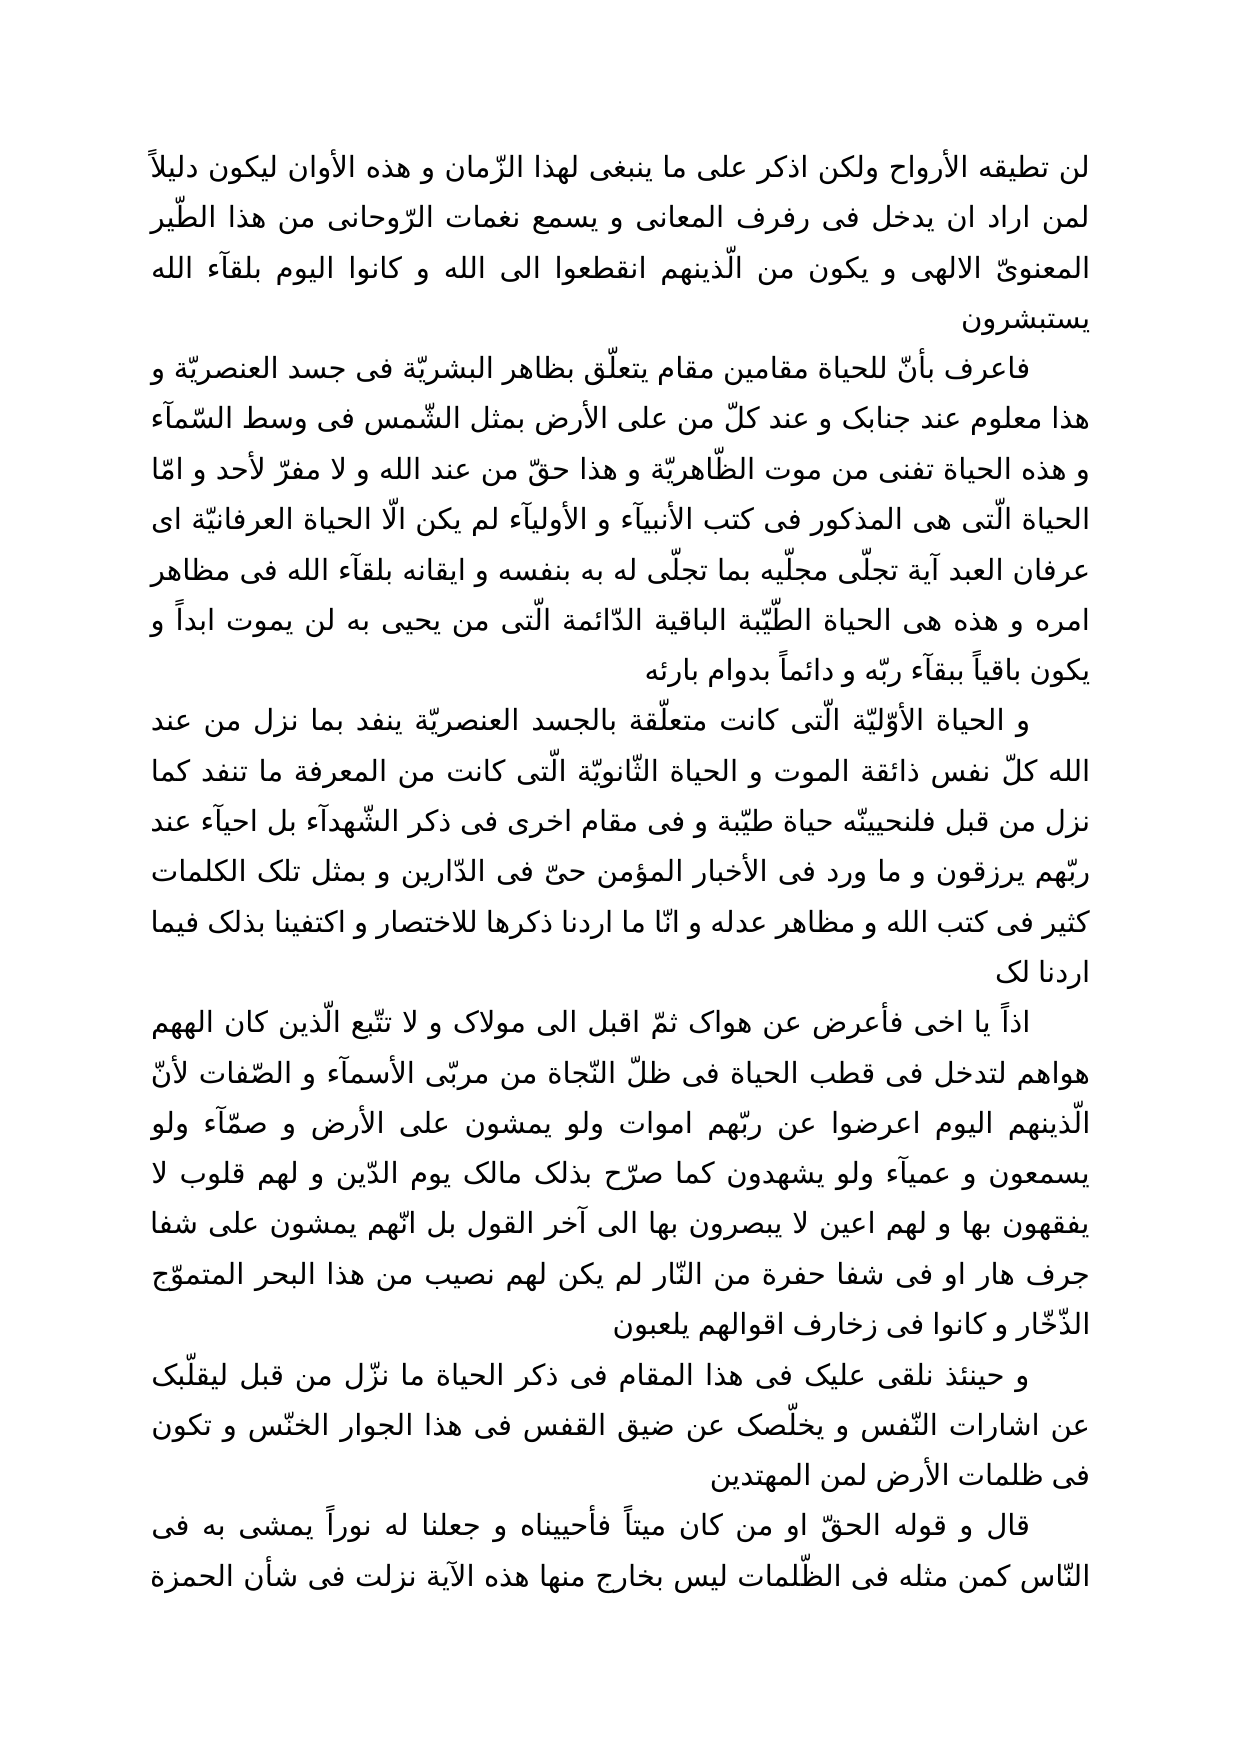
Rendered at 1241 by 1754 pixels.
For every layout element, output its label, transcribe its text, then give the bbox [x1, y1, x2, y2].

text و حینئذ نلقی علیک فی هذا المقام فی ذکر الحیاة ما نزّل من قبل لیقلّبک عن اشارات النّفس و یخلّصک عن ضیق القفس فی هذا الجوار الخنّس و تکون فی ظلمات الأرض لمن المهتدین [150, 1357, 1090, 1492]
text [150, 150, 1090, 334]
text و الحیاة الأوّلیّة الّتی کانت متعلّقة بالجسد العنصریّة ینفد بما نزل من عند الله کلّ نفس ذائقة الموت و الحیاة الثّانویّة الّتی کانت من المعرفة ما تنفد کما نزل من قبل فلنحیینّه حیاة طیّبة و فی مقام اخری فی ذکر الشّهدآء بل احیآء عند ربّهم یرزقون و ما ورد فی الأخبار المؤمن حیّ فی الدّارین و بمثل تلک الکلمات کثیر فی کتب الله و مظاهر عدله و انّا ما اردنا ذکرها للاختصار و اکتفینا بذلک فیما اردنا لک [150, 703, 1090, 988]
text اذاً یا اخی فأعرض عن هواک ثمّ اقبل الی مولاک و لا تتّبع الّذین کان الههم هواهم لتدخل فی قطب الحیاة فی ظلّ النّجاة من مربّی الأسمآء و الصّفات لأنّ الّذینهم الیوم اعرضوا عن ربّهم اموات ولو یمشون علی الأرض و صمّآء ولو یسمعون و عمیآء ولو یشهدون کما صرّح بذلک مالک یوم الدّین و لهم قلوب لا یفقهون بها و لهم اعین لا یبصرون بها الی آخر القول بل انّهم یمشون علی شفا جرف هار او فی شفا حفرة من النّار لم یکن لهم نصیب من هذا البحر المتموّج الذّخّار و کانوا فی زخارف اقوالهم یلعبون [150, 1005, 1090, 1341]
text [150, 1508, 1090, 1592]
text فاعرف بأنّ للحیاة مقامین مقام یتعلّق بظاهر البشریّة فی جسد العنصریّة و هذا معلوم عند جنابک و عند کلّ من علی الأرض بمثل الشّمس فی وسط السّمآء و هذه الحیاة تفنی من موت الظّاهریّة و هذا حقّ من عند الله و لا مفرّ لأحد و امّا الحیاة الّتی هی المذکور فی کتب الأنبیآء و الأولیآء لم یکن الّا الحیاة العرفانیّة ای عرفان العبد آیة تجلّی مجلّیه بما تجلّی له به بنفسه و ایقانه بلقآء الله فی مظاهر امره و هذه هی الحیاة الطّیّبة الباقیة الدّائمة الّتی من یحیی به لن یموت ابداً و یکون باقیاً ببقآء ربّه و دائماً بدوام بارئه [150, 351, 1090, 687]
